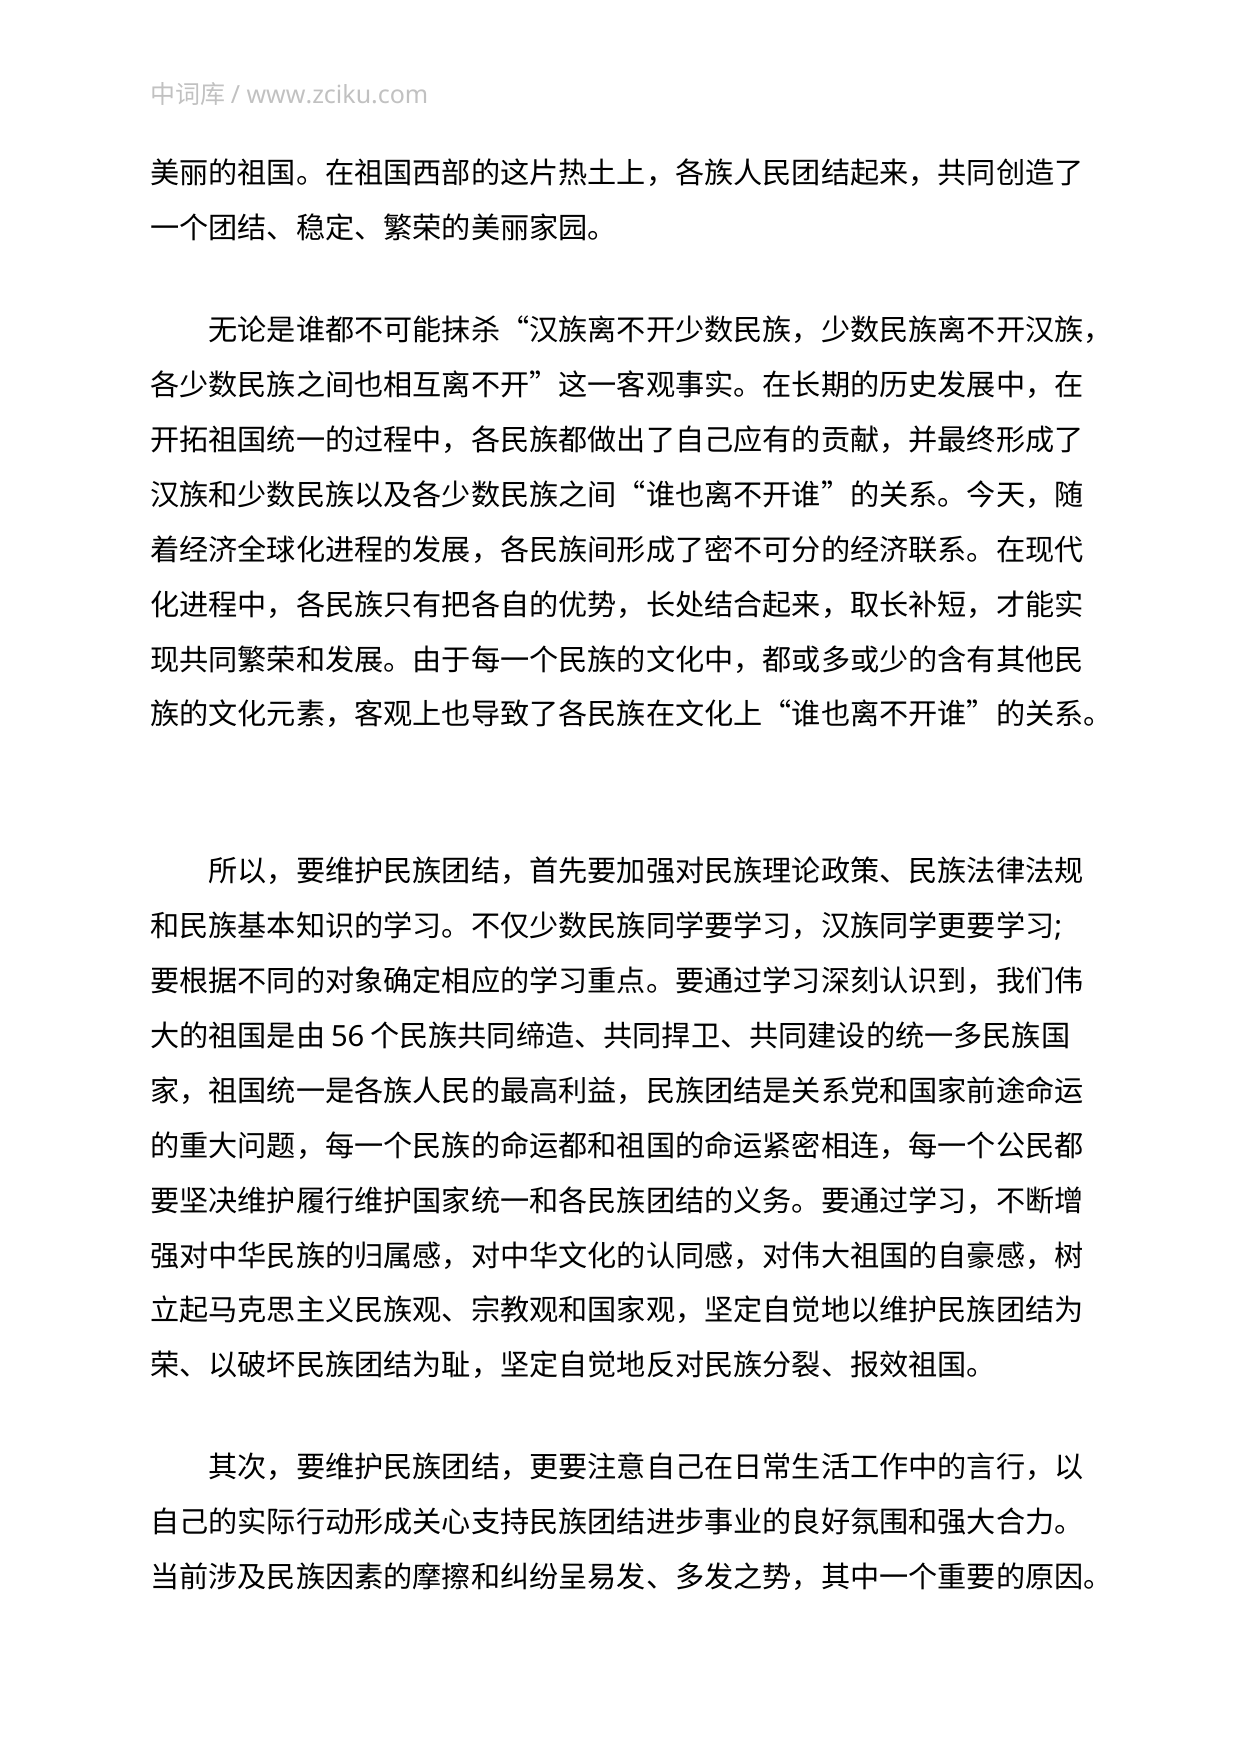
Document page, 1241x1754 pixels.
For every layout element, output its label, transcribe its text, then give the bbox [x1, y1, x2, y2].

text 所以，要维护民族团结，首先要加强对民族理论政策、民族法律法规和民族基本知识的学习。不仅少数民族同学要学习，汉族同学更要学习;要根据不同的对象确定相应的学习重点。要通过学习深刻认识到，我们伟大的祖国是由56个民族共同缔造、共同捍卫、共同建设的统一多民族国家，祖国统一是各族人民的最高利益，民族团结是关系党和国家前途命运的重大问题，每一个民族的命运都和祖国的命运紧密相连，每一个公民都要坚决维护履行维护国家统一和各民族团结的义务。要通过学习，不断增强对中华民族的归属感，对中华文化的认同感，对伟大祖国的自豪感，树立起马克思主义民族观、宗教观和国家观，坚定自觉地以维护民族团结为荣、以破坏民族团结为耻，坚定自觉地反对民族分裂、报效祖国。 [150, 848, 1090, 1384]
text 无论是谁都不可能抹杀“汉族离不开少数民族，少数民族离不开汉族，各少数民族之间也相互离不开”这一客观事实。在长期的历史发展中，在开拓祖国统一的过程中，各民族都做出了自己应有的贡献，并最终形成了汉族和少数民族以及各少数民族之间“谁也离不开谁”的关系。今天，随着经济全球化进程的发展，各民族间形成了密不可分的经济联系。在现代化进程中，各民族只有把各自的优势，长处结合起来，取长补短，才能实现共同繁荣和发展。由于每一个民族的文化中，都或多或少的含有其他民族的文化元素，客观上也导致了各民族在文化上“谁也离不开谁”的关系。 [150, 307, 1090, 788]
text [150, 150, 1090, 247]
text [150, 1444, 1090, 1596]
